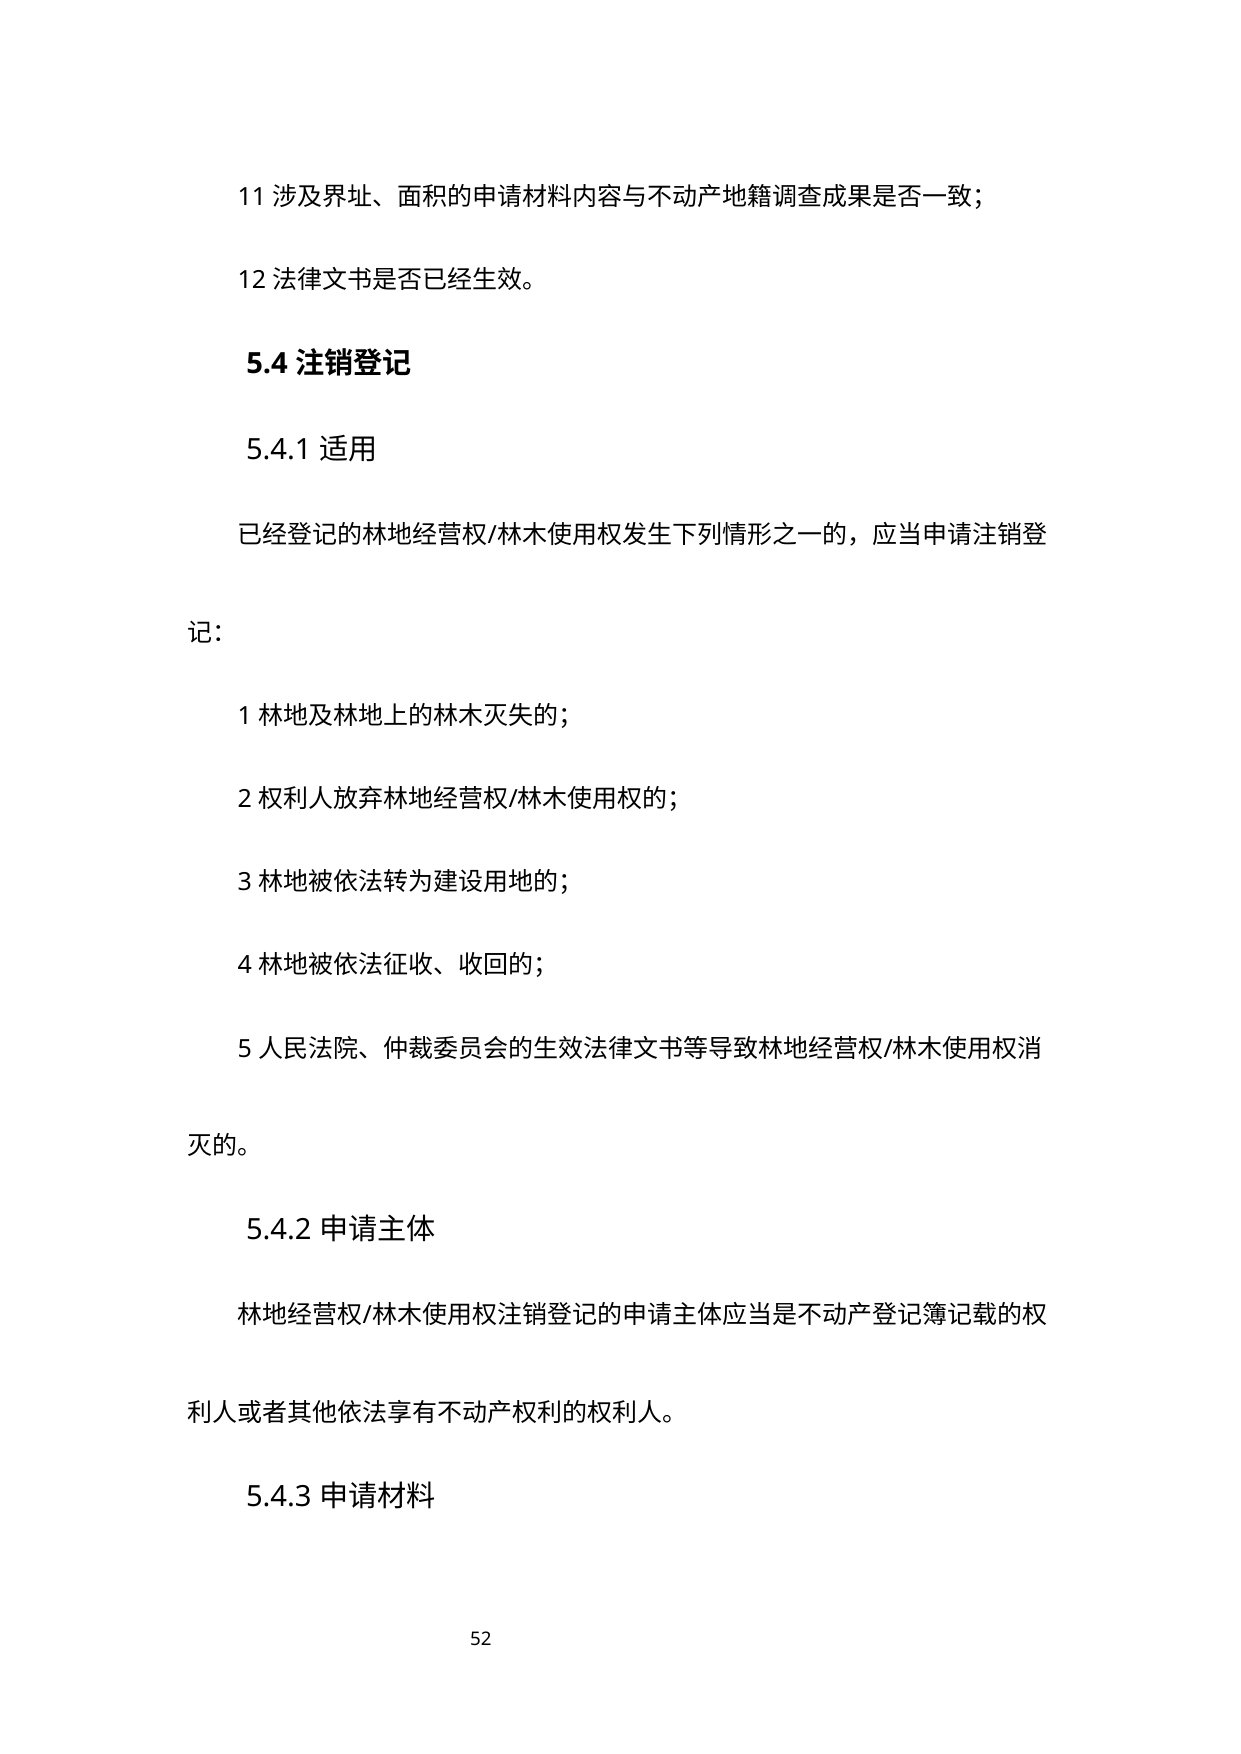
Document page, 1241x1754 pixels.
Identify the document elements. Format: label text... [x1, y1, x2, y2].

text 林地经营权/林木使用权注销登记的申请主体应当是不动产登记簿记载的权利人或者其他依法享有不动产权利的权利人。 [187, 1280, 1053, 1443]
text 2 权利人放弃林地经营权/林木使用权的； [187, 764, 1053, 829]
text 5.4 注销登记 [187, 328, 1053, 393]
text 11 涉及界址、面积的申请材料内容与不动产地籍调查成果是否一致； [187, 162, 1053, 227]
text 5.4.3 申请材料 [187, 1461, 1053, 1526]
text 12 法律文书是否已经生效。 [187, 245, 1053, 310]
text 4 林地被依法征收、收回的； [187, 931, 1053, 996]
text 1 林地及林地上的林木灭失的； [187, 681, 1053, 746]
text 5.4.2 申请主体 [187, 1194, 1053, 1259]
text 已经登记的林地经营权/林木使用权发生下列情形之一的，应当申请注销登记： [187, 501, 1053, 663]
text 5 人民法院、仲裁委员会的生效法律文书等导致林地经营权/林木使用权消灭的。 [187, 1014, 1053, 1176]
text 3 林地被依法转为建设用地的； [187, 847, 1053, 912]
text 5.4.1 适用 [187, 414, 1053, 479]
